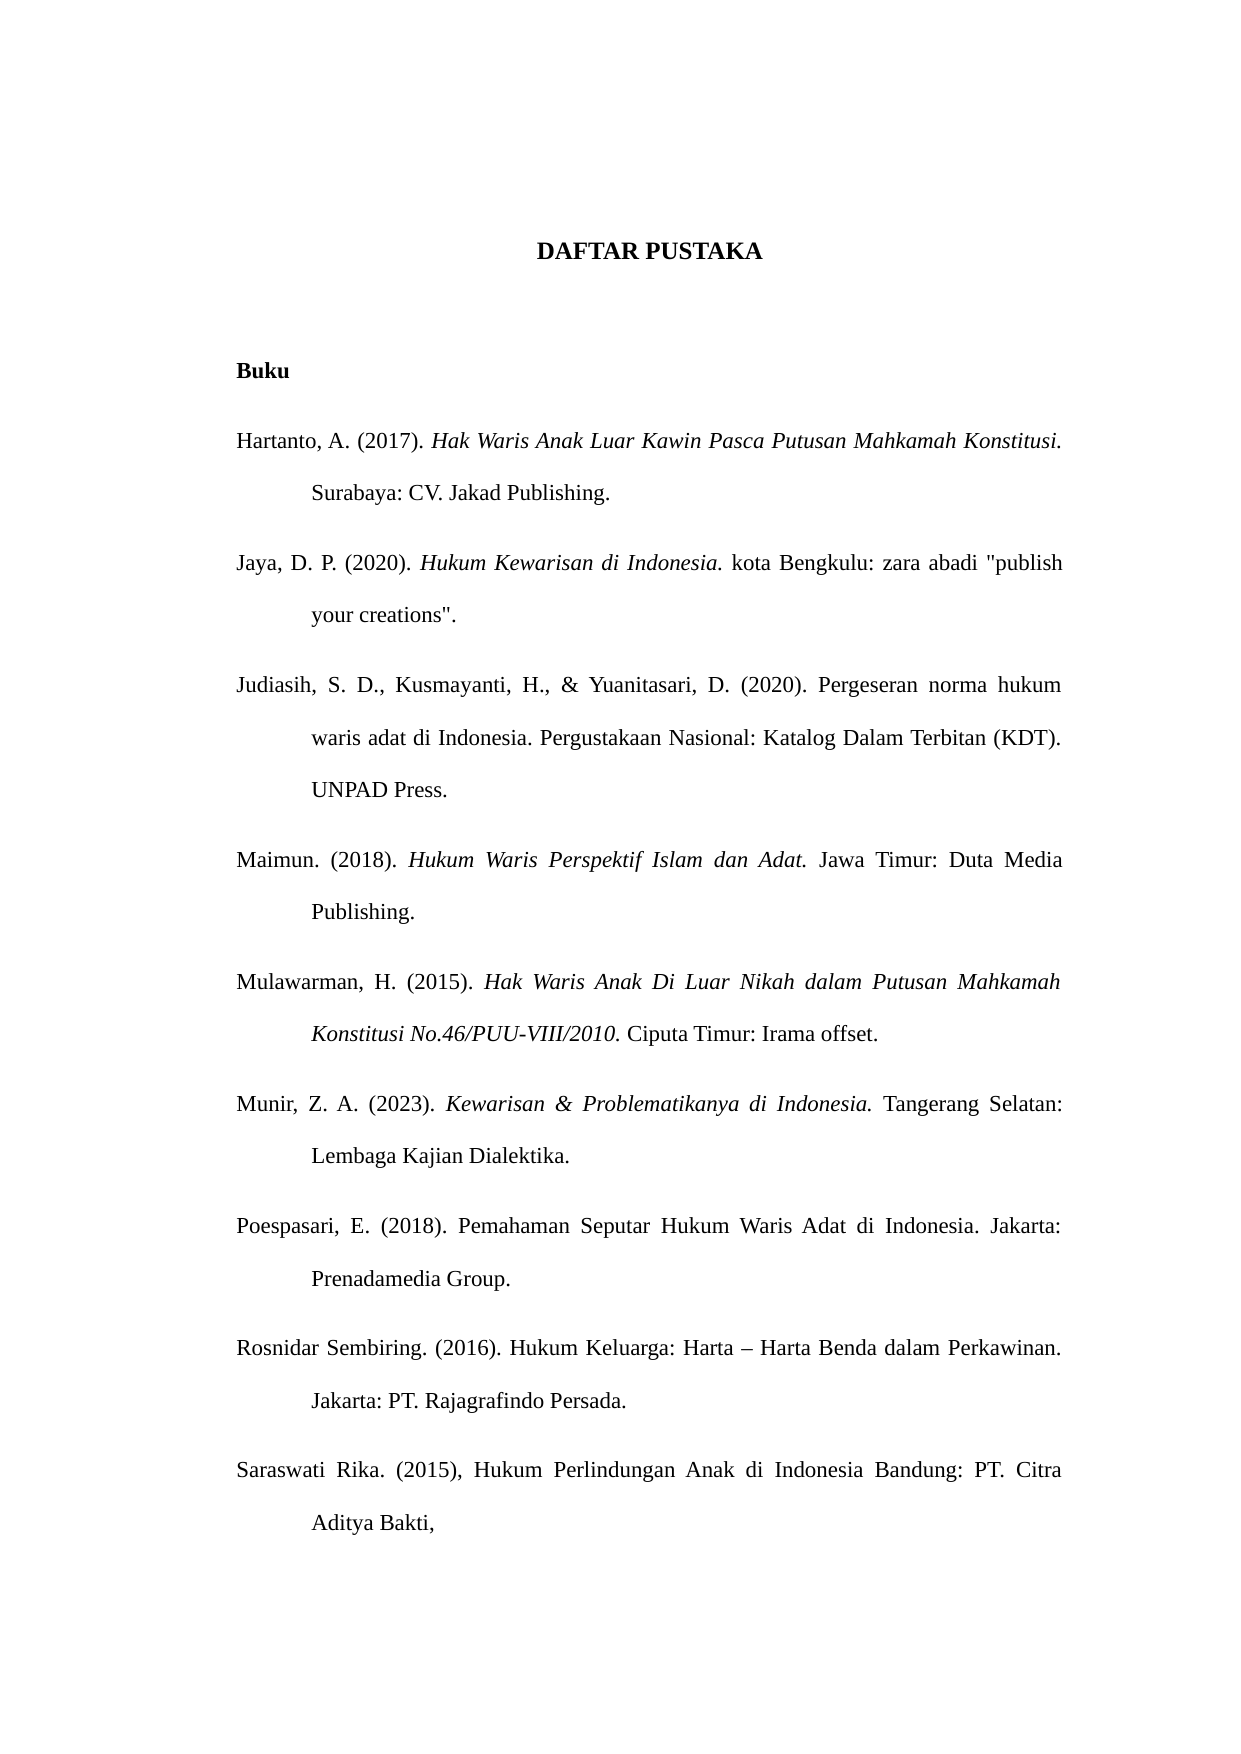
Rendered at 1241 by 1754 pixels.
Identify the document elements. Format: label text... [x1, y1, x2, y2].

text Saraswati Rika. (2015), Hukum Perlindungan Anak di Indonesia Bandung: PT. Citra Aditya Bakti,” [236, 1456, 1063, 1535]
text DAFTAR PUSTAKA [236, 236, 1063, 265]
text Hartanto, A. (2017). Hak Waris Anak Luar Kawin Pasca Putusan Mahkamah Konstitusi. Surabaya: CV. Jakad Publishing. [236, 427, 1063, 506]
text Mulawarman, H. (2015). Hak Waris Anak Di Luar Nikah dalam Putusan Mahkamah Konstitusi No.46/PUU-VIII/2010. Ciputa Timur: Irama offset. [236, 968, 1063, 1047]
text Munir, Z. A. (2023). Kewarisan & Problematikanya di Indonesia. Tangerang Selatan: Lembaga Kajian Dialektika. [236, 1090, 1063, 1169]
text Maimun. (2018). Hukum Waris Perspektif Islam dan Adat. Jawa Timur: Duta Media Publishing. [236, 846, 1063, 925]
text Buku [236, 357, 1063, 384]
text Jaya, D. P. (2020). Hukum Kewarisan di Indonesia. kota Bengkulu: zara abadi "publish your creations". [236, 549, 1063, 628]
text Poespasari, E. (2018). Pemahaman Seputar Hukum Waris Adat di Indonesia. Jakarta: Prenadamedia Group.” [236, 1212, 1063, 1291]
text Rosnidar Sembiring. (2016). Hukum Keluarga: Harta – Harta Benda dalam Perkawinan. Jakarta: PT. Rajagrafindo Persada.” [236, 1334, 1063, 1413]
text Judiasih, S. D., Kusmayanti, H., & Yuanitasari, D. (2020). Pergeseran norma hukum waris adat di Indonesia. Pergustakaan Nasional: Katalog Dalam Terbitan (KDT). UNPAD Press. [236, 671, 1063, 803]
